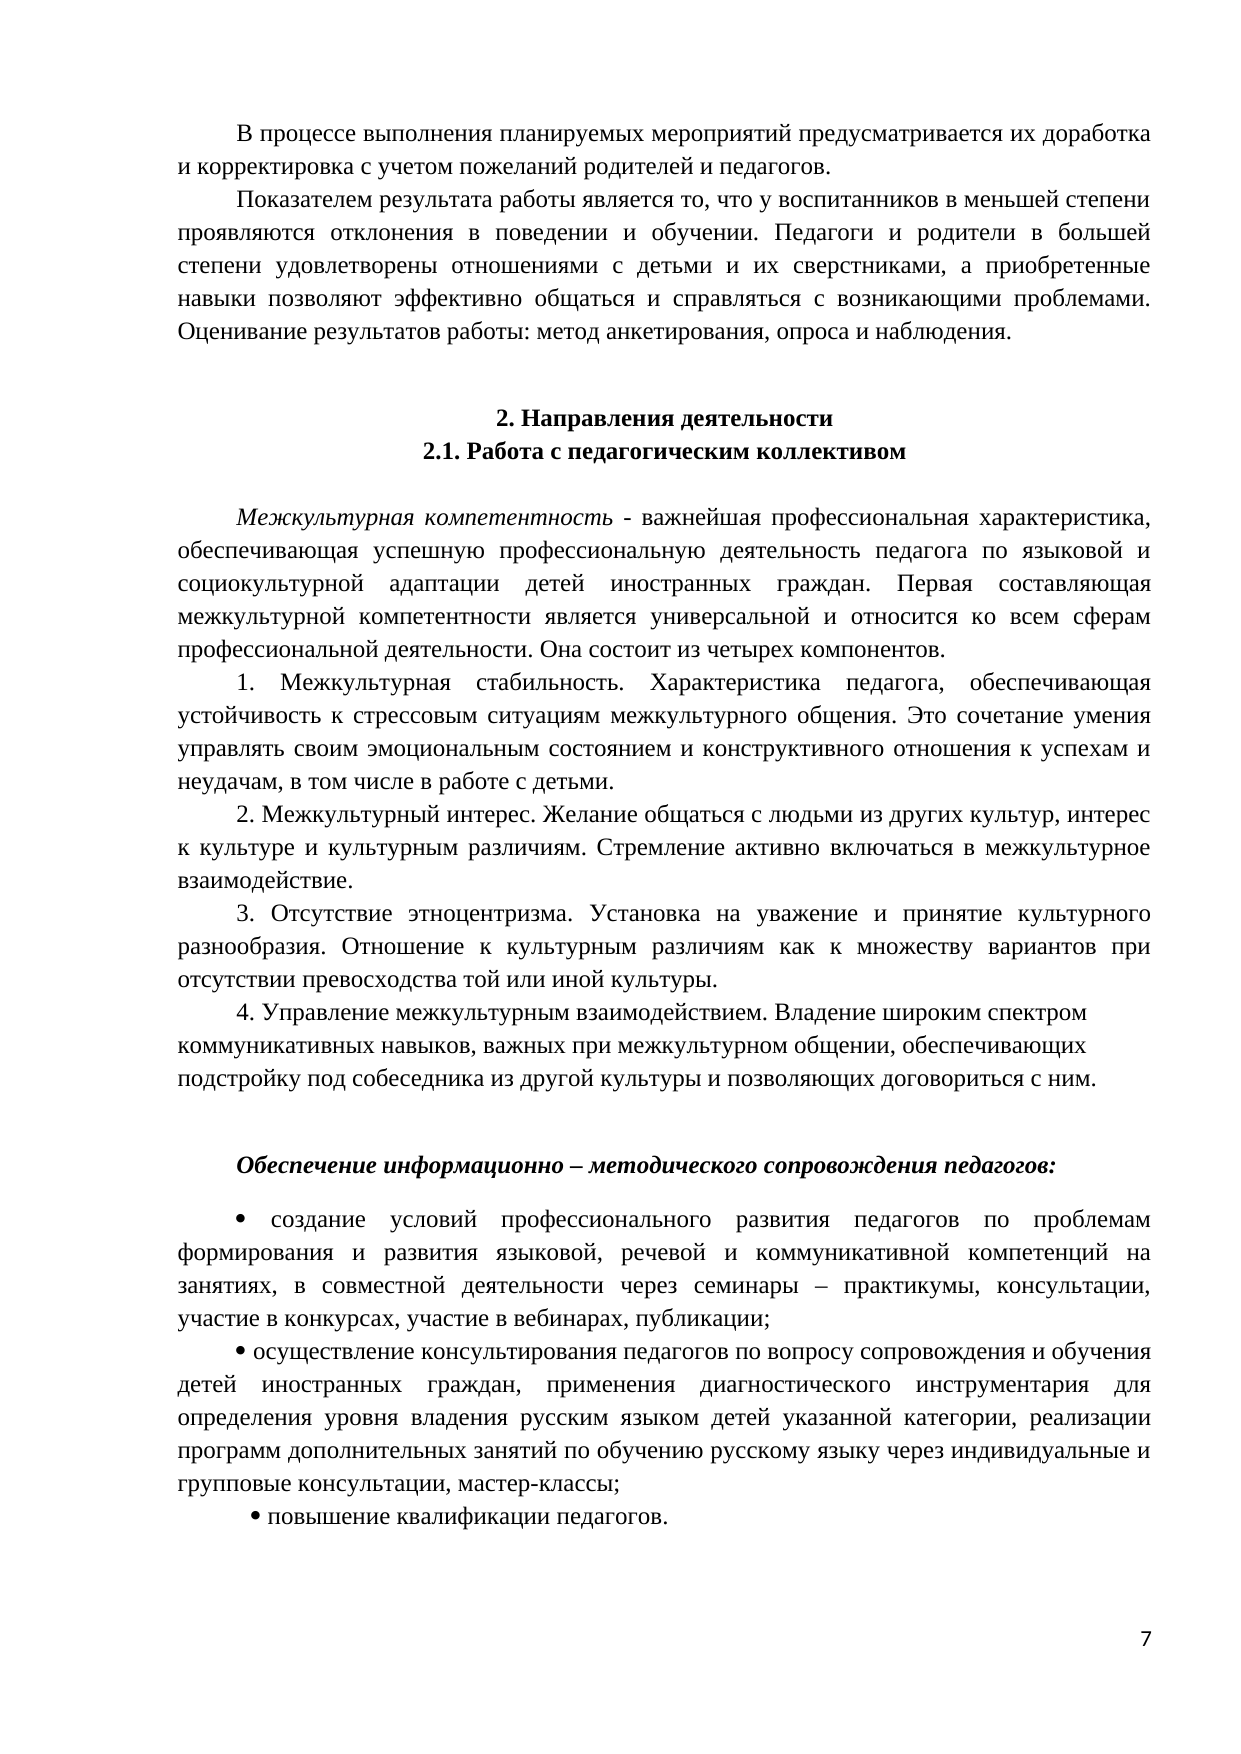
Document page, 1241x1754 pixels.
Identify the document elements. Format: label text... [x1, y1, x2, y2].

text осуществление консультирования педагогов по вопросу сопровождения и обучения детей иностранных граждан, применения диагностического инструментария для определения уровня владения русским языком детей указанной категории, реализации программ дополнительных занятий по обучению русскому языку через индивидуальные и групповые консультации, мастер-классы; [177, 1336, 1152, 1497]
text создание условий профессионального развития педагогов по проблемам формирования и развития языковой, речевой и коммуникативной компетенций на занятиях, в совместной деятельности через семинары – практикумы, консультации, участие в конкурсах, участие в вебинарах, публикации; [177, 1204, 1152, 1332]
text 2. Межкультурный интерес. Желание общаться с людьми из других культур, интерес к культуре и культурным различиям. Стремление активно включаться в межкультурное взаимодействие. [177, 799, 1152, 894]
text 1. Межкультурная стабильность. Характеристика педагога, обеспечивающая устойчивость к стрессовым ситуациям межкультурного общения. Это сочетание умения управлять своим эмоциональным состоянием и конструктивного отношения к успехам и неудачам, в том числе в работе с детьми. [177, 667, 1152, 795]
text Показателем результата работы является то, что у воспитанников в меньшей степени проявляются отклонения в поведении и обучении. Педагоги и родители в большей степени удовлетворены отношениями с детьми и их сверстниками, а приобретенные навыки позволяют эффективно общаться и справляться с возникающими проблемами. Оценивание результатов работы: метод анкетирования, опроса и наблюдения. [177, 184, 1152, 345]
text 4. Управление межкультурным взаимодействием. Владение широким спектром коммуникативных навыков, важных при межкультурном общении, обеспечивающих подстройку под собеседника из другой культуры и позволяющих договориться с ним. [177, 997, 1152, 1092]
text повышение квалификации педагогов. [177, 1501, 1152, 1530]
text 3. Отсутствие этноцентризма. Установка на уважение и принятие культурного разнообразия. Отношение к культурным различиям как к множеству вариантов при отсутствии превосходства той или иной культуры. [177, 898, 1152, 993]
text Межкультурная компетентность - важнейшая профессиональная характеристика, обеспечивающая успешную профессиональную деятельность педагога по языковой и социокультурной адаптации детей иностранных граждан. Первая составляющая межкультурной компетентности является универсальной и относится ко всем сферам профессиональной деятельности. Она состоит из четырех компонентов. [177, 502, 1152, 663]
text 2. Направления деятельности [177, 403, 1152, 432]
text Обеспечение информационно – методического сопровождения педагогов: [177, 1150, 1152, 1179]
text В процессе выполнения планируемых мероприятий предусматривается их доработка и корректировка с учетом пожеланий родителей и педагогов. [177, 118, 1152, 180]
text 2.1. Работа с педагогическим коллективом [177, 436, 1152, 465]
